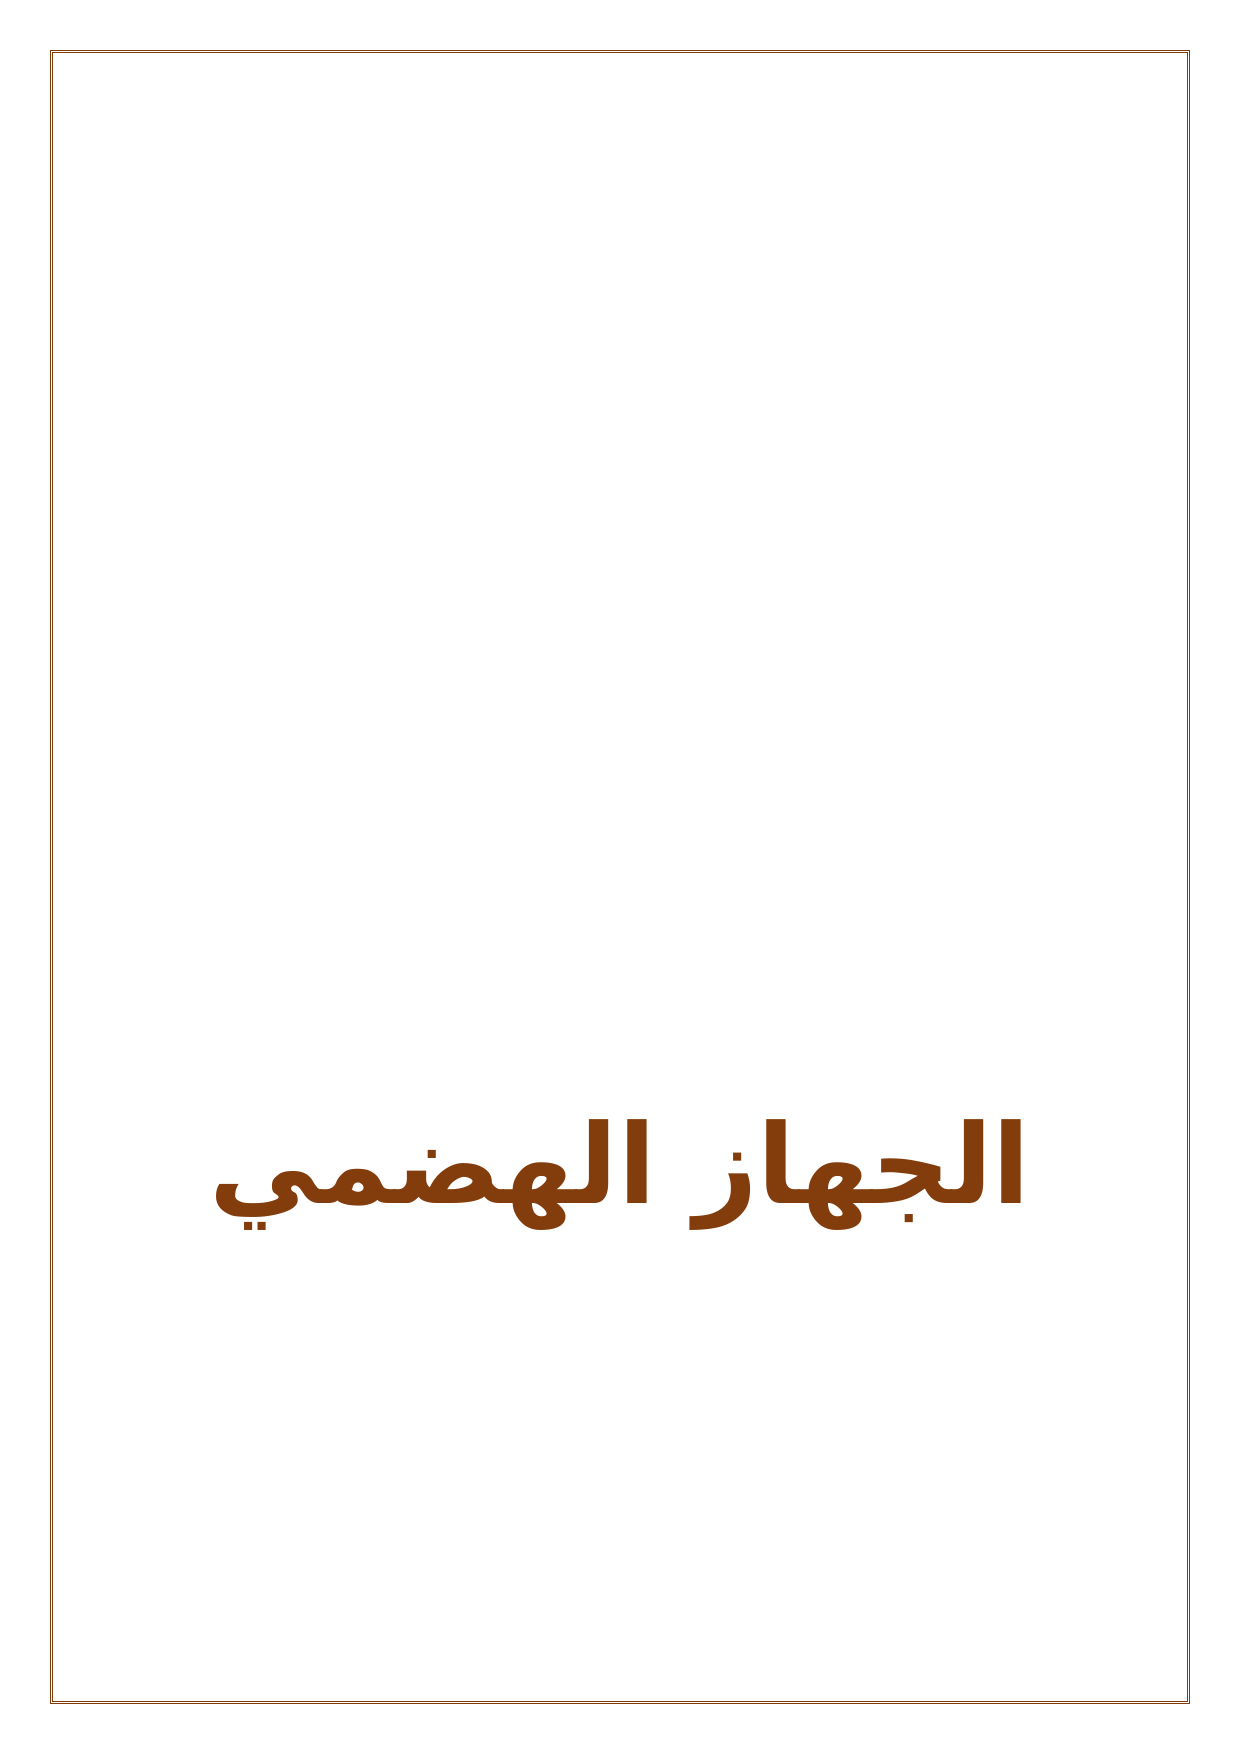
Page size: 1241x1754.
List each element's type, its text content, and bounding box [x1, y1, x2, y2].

text الجهاز الهضمي [187, 1101, 1053, 1230]
